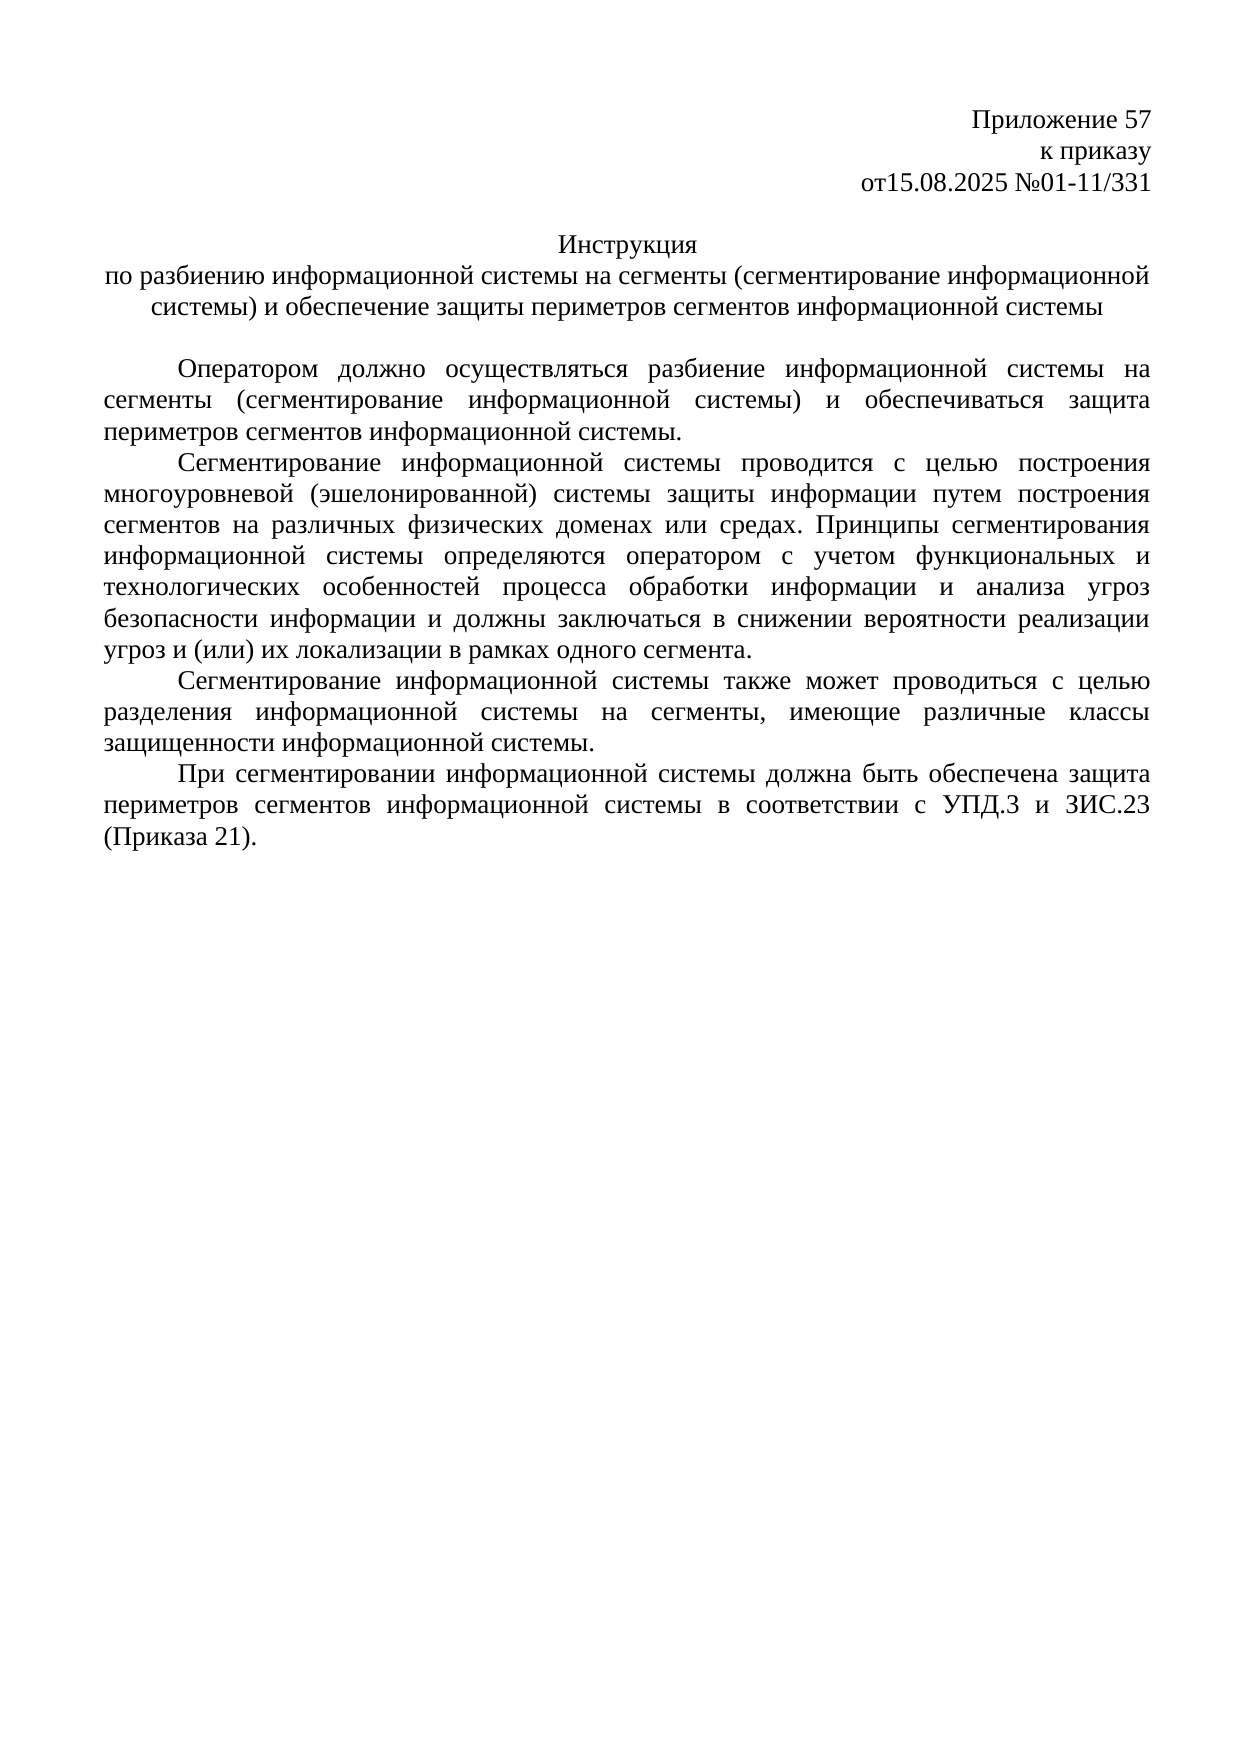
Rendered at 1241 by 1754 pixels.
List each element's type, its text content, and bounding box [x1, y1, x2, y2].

list Приложение 57 [178, 103, 1152, 134]
list При сегментировании информационной системы должна быть обеспечена защита периметров сегментов информационной системы в соответствии с УПД.3 и ЗИС.23 (Приказа 21). [103, 757, 1152, 851]
list Сегментирование информационной системы проводится с целью построения многоуровневой (эшелонированной) системы защиты информации путем построения сегментов на различных физических доменах или средах. Принципы сегментирования информационной системы определяются оператором с учетом функциональных и технологических особенностей процесса обработки информации и анализа угроз безопасности информации и должны заключаться в снижении вероятности реализации угроз и (или) их локализации в рамках одного сегмента. [103, 446, 1152, 664]
list Оператором должно осуществляться разбиение информационной системы на сегменты (сегментирование информационной системы) и обеспечиваться защита периметров сегментов информационной системы. [103, 352, 1152, 446]
list Сегментирование информационной системы также может проводиться с целью разделения информационной системы на сегменты, имеющие различные классы защищенности информационной системы. [103, 664, 1152, 757]
list по разбиению информационной системы на сегменты (сегментирование информационной системы) и обеспечение защиты периметров сегментов информационной системы [103, 259, 1152, 321]
list Инструкция [103, 228, 1152, 259]
list от15.08.2025 №01-11/331 [178, 166, 1152, 197]
list к приказу [178, 134, 1152, 166]
